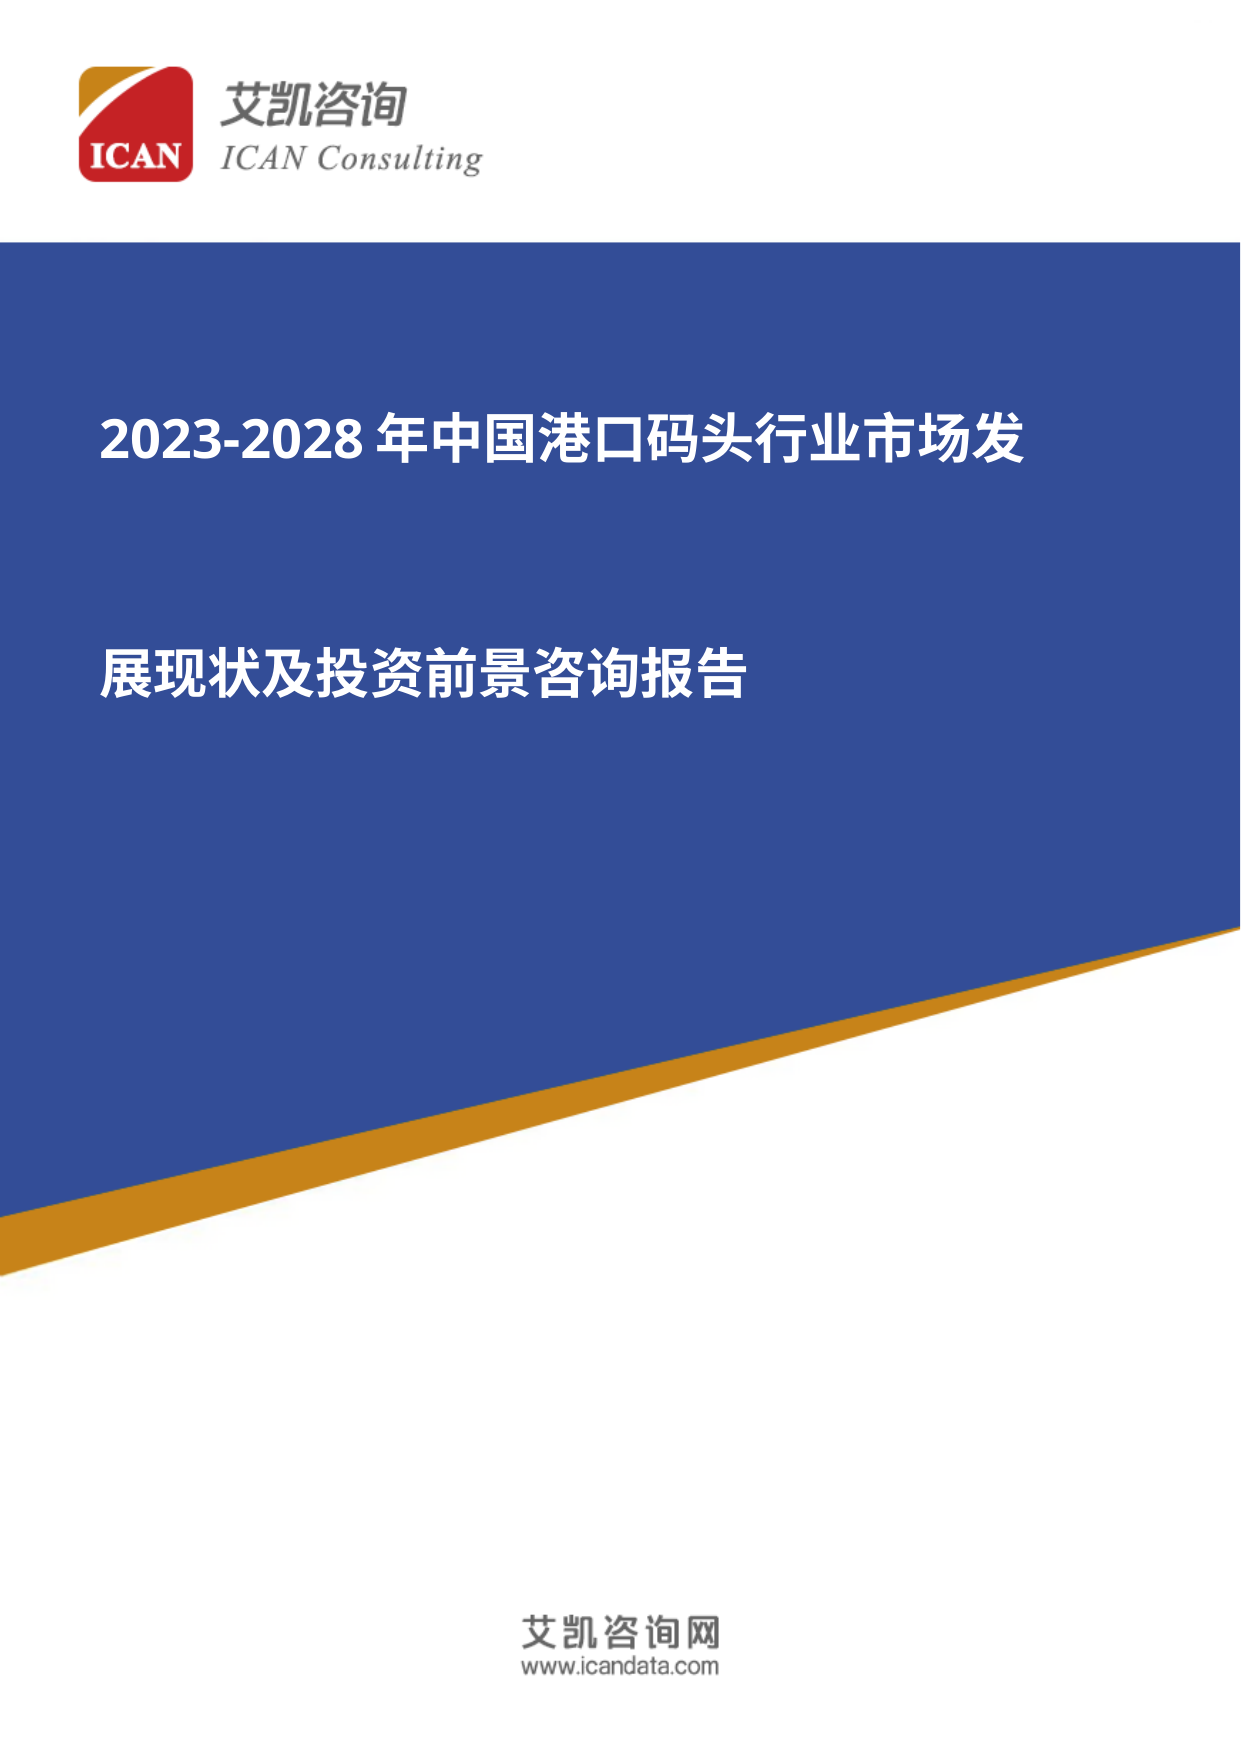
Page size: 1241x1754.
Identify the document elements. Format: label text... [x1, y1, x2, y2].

picture [0, 5, 1241, 1754]
subtitle 2023-2028年中国港口码头行业市场发展现状及投资前景咨询报告 [99, 386, 1053, 718]
